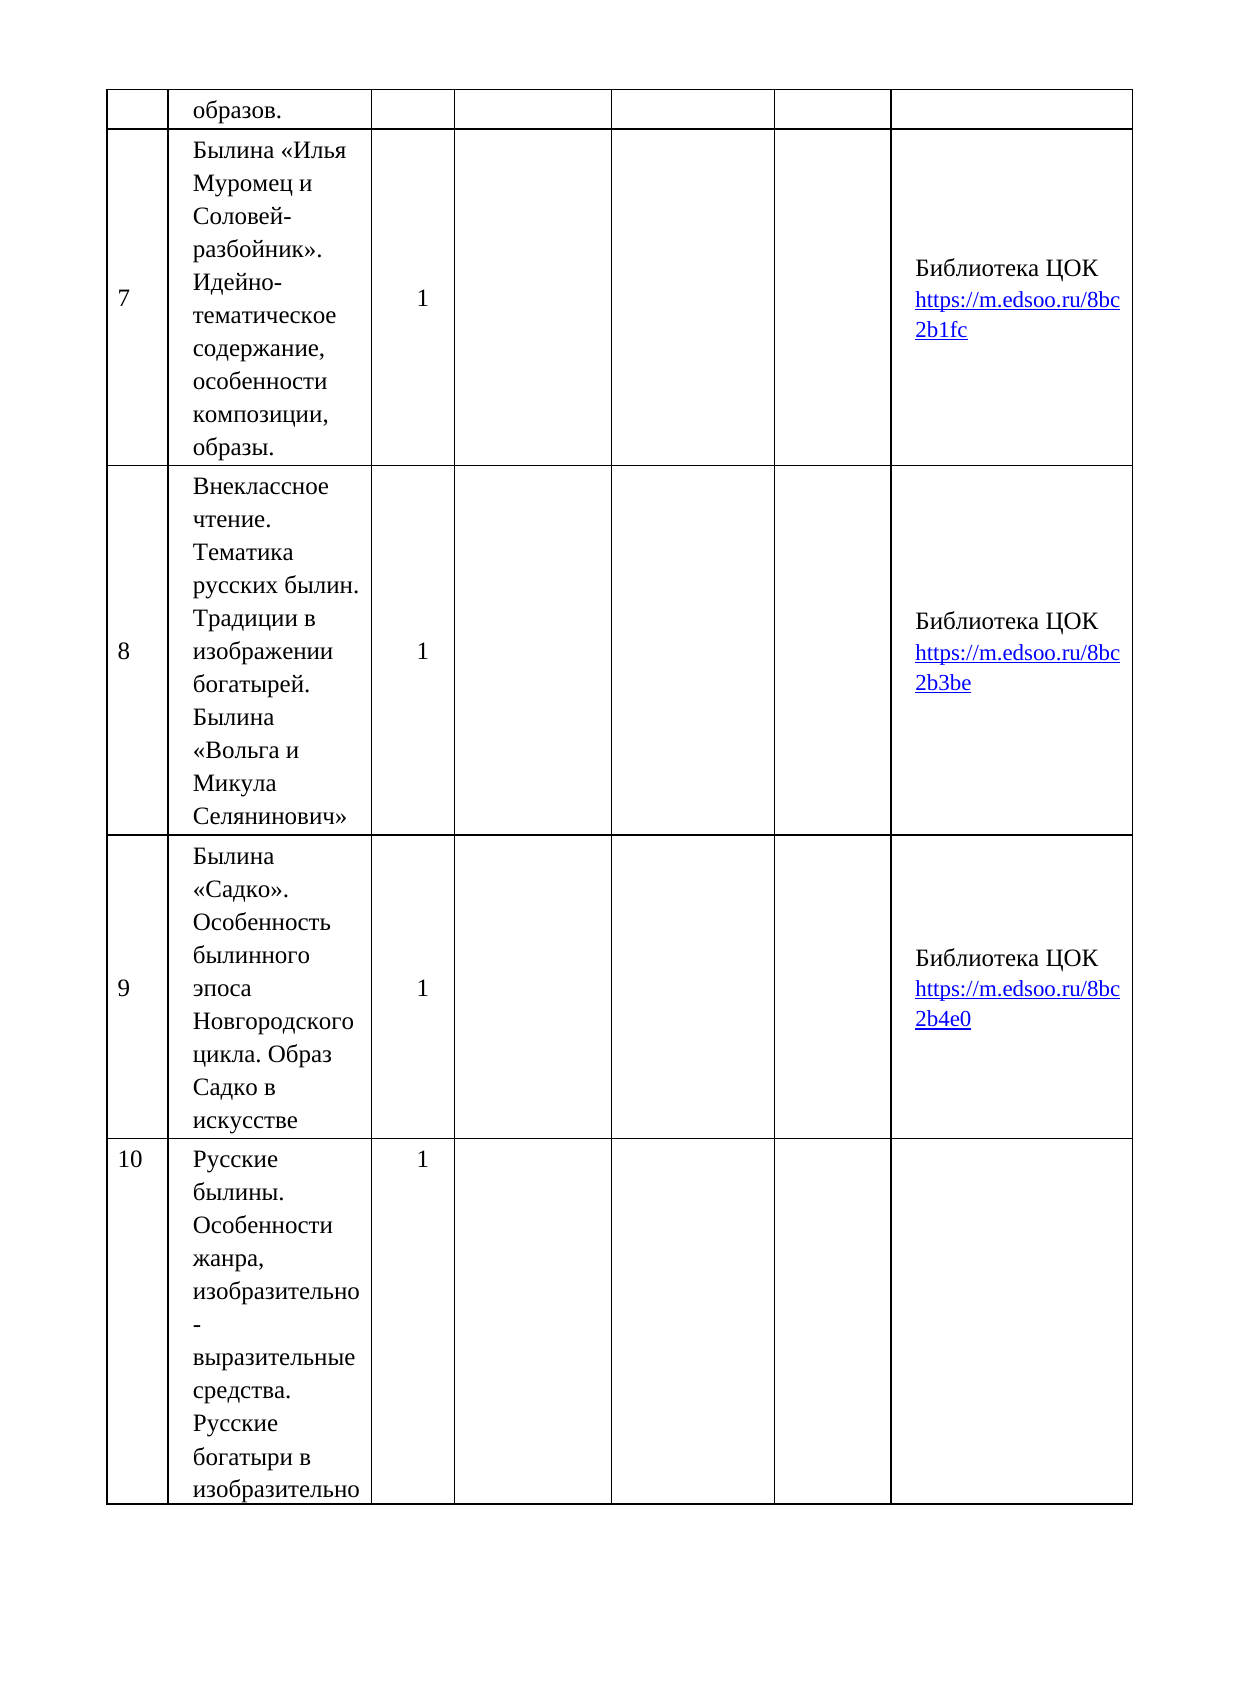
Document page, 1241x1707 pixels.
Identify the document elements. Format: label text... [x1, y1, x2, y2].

table_cell 1 [372, 466, 454, 834]
table_cell [612, 836, 774, 1138]
table_cell Библиотека ЦОК https://m.edsoo.ru/8bc2b4e0 [892, 836, 1132, 1138]
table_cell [169, 90, 371, 128]
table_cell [892, 90, 1132, 128]
table_cell [455, 466, 611, 834]
table_cell [775, 1139, 890, 1503]
table_cell [775, 130, 890, 464]
table_cell 1 [372, 90, 454, 128]
table_cell [455, 90, 611, 128]
table_cell [612, 90, 774, 128]
table_cell 9 [108, 836, 167, 1138]
table_cell [612, 466, 774, 834]
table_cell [169, 1139, 371, 1503]
table_cell Былина «Садко». Особенность былинного эпоса Новгородского цикла. Образ Садко в искусстве [169, 836, 371, 1138]
table_cell [455, 1139, 611, 1503]
table_cell 1 [372, 836, 454, 1138]
table_cell 6 [108, 90, 167, 128]
table_cell Внеклассное чтение. Тематика русских былин. Традиции в изображении богатырей. Былина «Вольга и Микула Селянинович» [169, 466, 371, 834]
table_cell 10 [108, 1139, 167, 1503]
table_cell [455, 130, 611, 464]
table_cell 1 [372, 1139, 454, 1503]
table_cell Библиотека ЦОК https://m.edsoo.ru/8bc2b1fc [892, 130, 1132, 464]
table_cell [455, 836, 611, 1138]
table_cell 7 [108, 130, 167, 464]
table_cell [775, 836, 890, 1138]
table_cell Былина «Илья Муромец и Соловей-разбойник». Идейно-тематическое содержание, особенности композиции, образы. [169, 130, 371, 464]
table_cell [612, 1139, 774, 1503]
table_cell Библиотека ЦОК https://m.edsoo.ru/8bc2b3be [892, 466, 1132, 834]
table_cell [892, 1139, 1132, 1503]
table_cell 1 [372, 130, 454, 464]
table_cell [775, 466, 890, 834]
table_cell [612, 130, 774, 464]
table_cell [775, 90, 890, 128]
table_cell 8 [108, 466, 167, 834]
